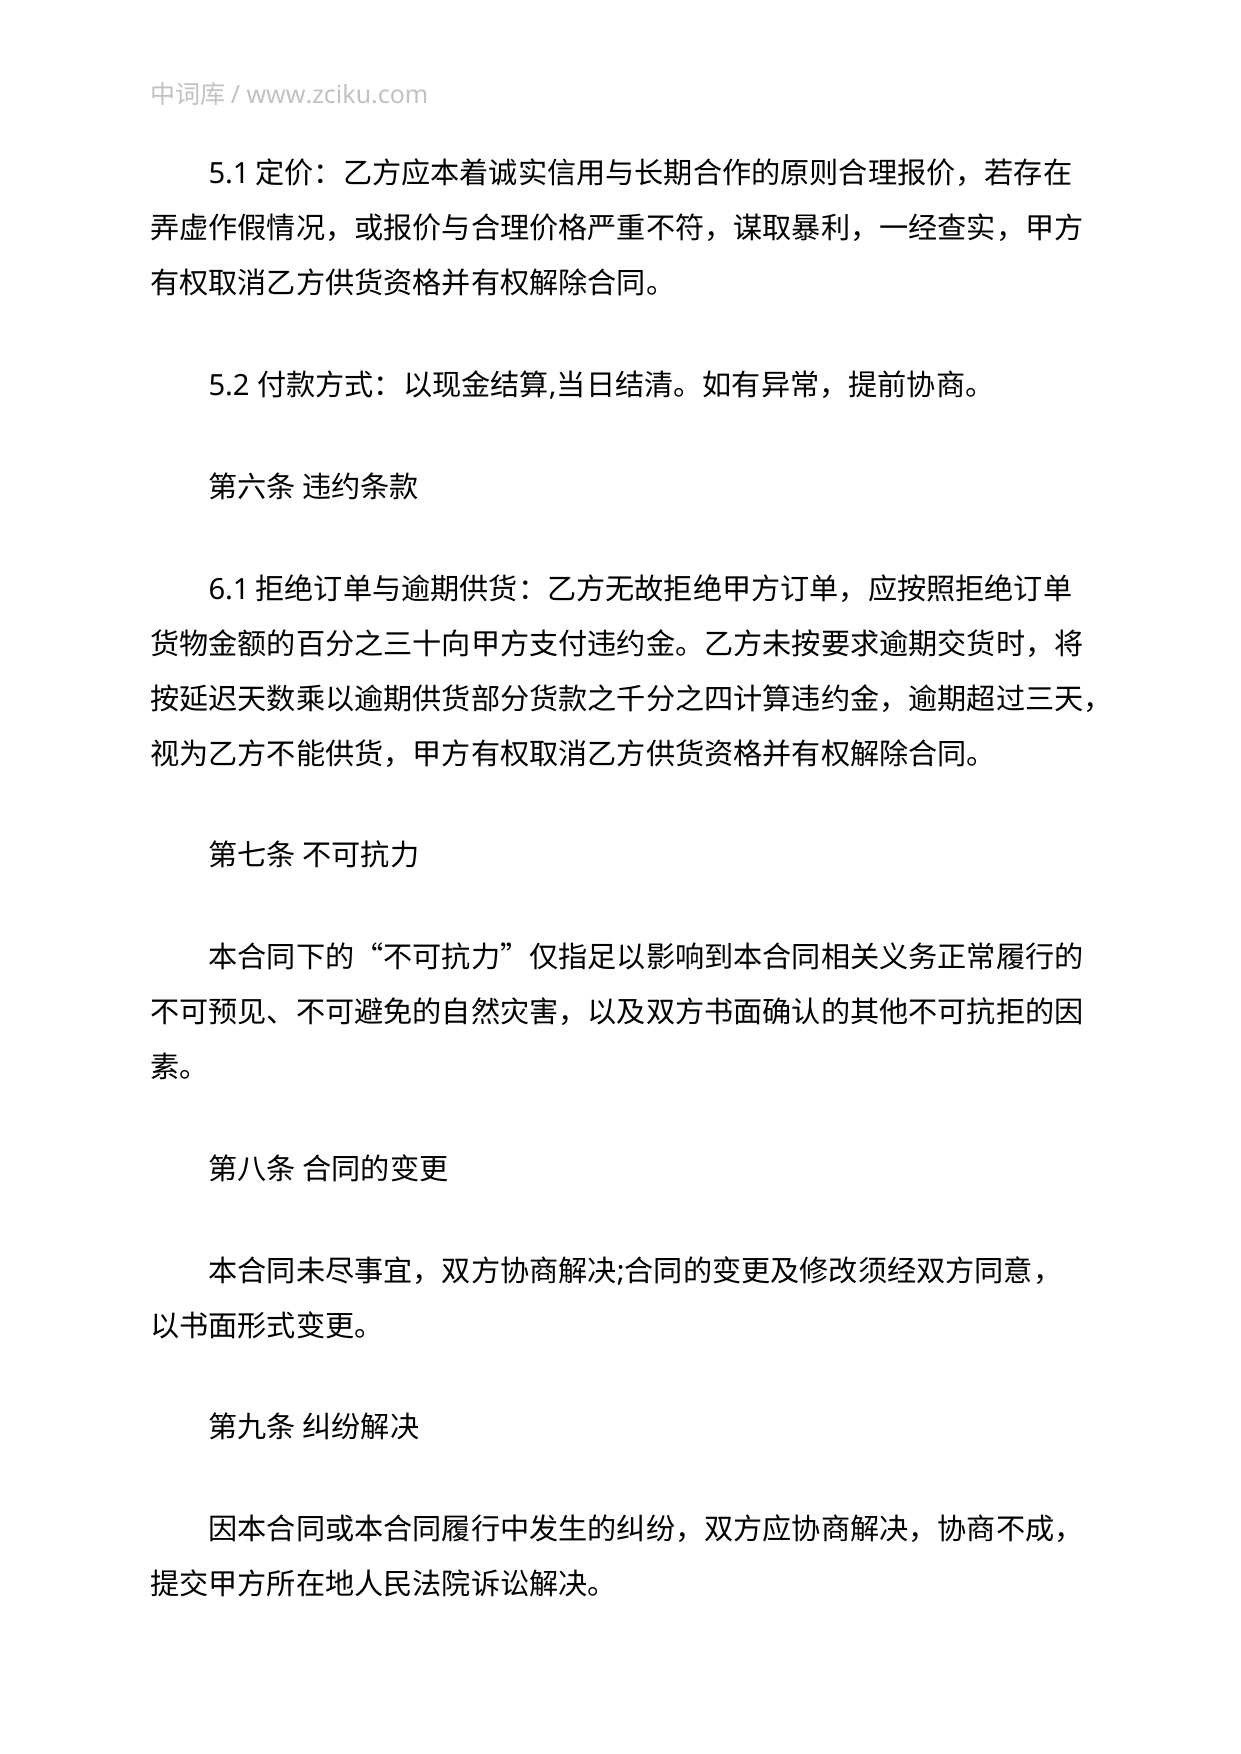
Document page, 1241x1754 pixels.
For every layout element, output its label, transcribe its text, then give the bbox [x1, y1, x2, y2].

text 5.1定价：乙方应本着诚实信用与长期合作的原则合理报价，若存在弄虚作假情况，或报价与合理价格严重不符，谋取暴利，一经查实，甲方有权取消乙方供货资格并有权解除合同。 [150, 150, 1090, 302]
text 6.1拒绝订单与逾期供货：乙方无故拒绝甲方订单，应按照拒绝订单货物金额的百分之三十向甲方支付违约金。乙方未按要求逾期交货时，将按延迟天数乘以逾期供货部分货款之千分之四计算违约金，逾期超过三天，视为乙方不能供货，甲方有权取消乙方供货资格并有权解除合同。 [150, 565, 1090, 772]
text 5.2 付款方式：以现金结算,当日结清。如有异常，提前协商。 [150, 362, 1090, 404]
text 第六条 违约条款 [150, 464, 1090, 506]
text 第九条 纠纷解决 [150, 1404, 1090, 1446]
text 本合同未尽事宜，双方协商解决;合同的变更及修改须经双方同意，以书面形式变更。 [150, 1247, 1090, 1344]
text 第八条 合同的变更 [150, 1145, 1090, 1188]
text 第七条 不可抗力 [150, 832, 1090, 874]
text 本合同下的“不可抗力”仅指足以影响到本合同相关义务正常履行的不可预见、不可避免的自然灾害，以及双方书面确认的其他不可抗拒的因素。 [150, 934, 1090, 1086]
text 因本合同或本合同履行中发生的纠纷，双方应协商解决，协商不成，提交甲方所在地人民法院诉讼解决。 [150, 1506, 1090, 1603]
